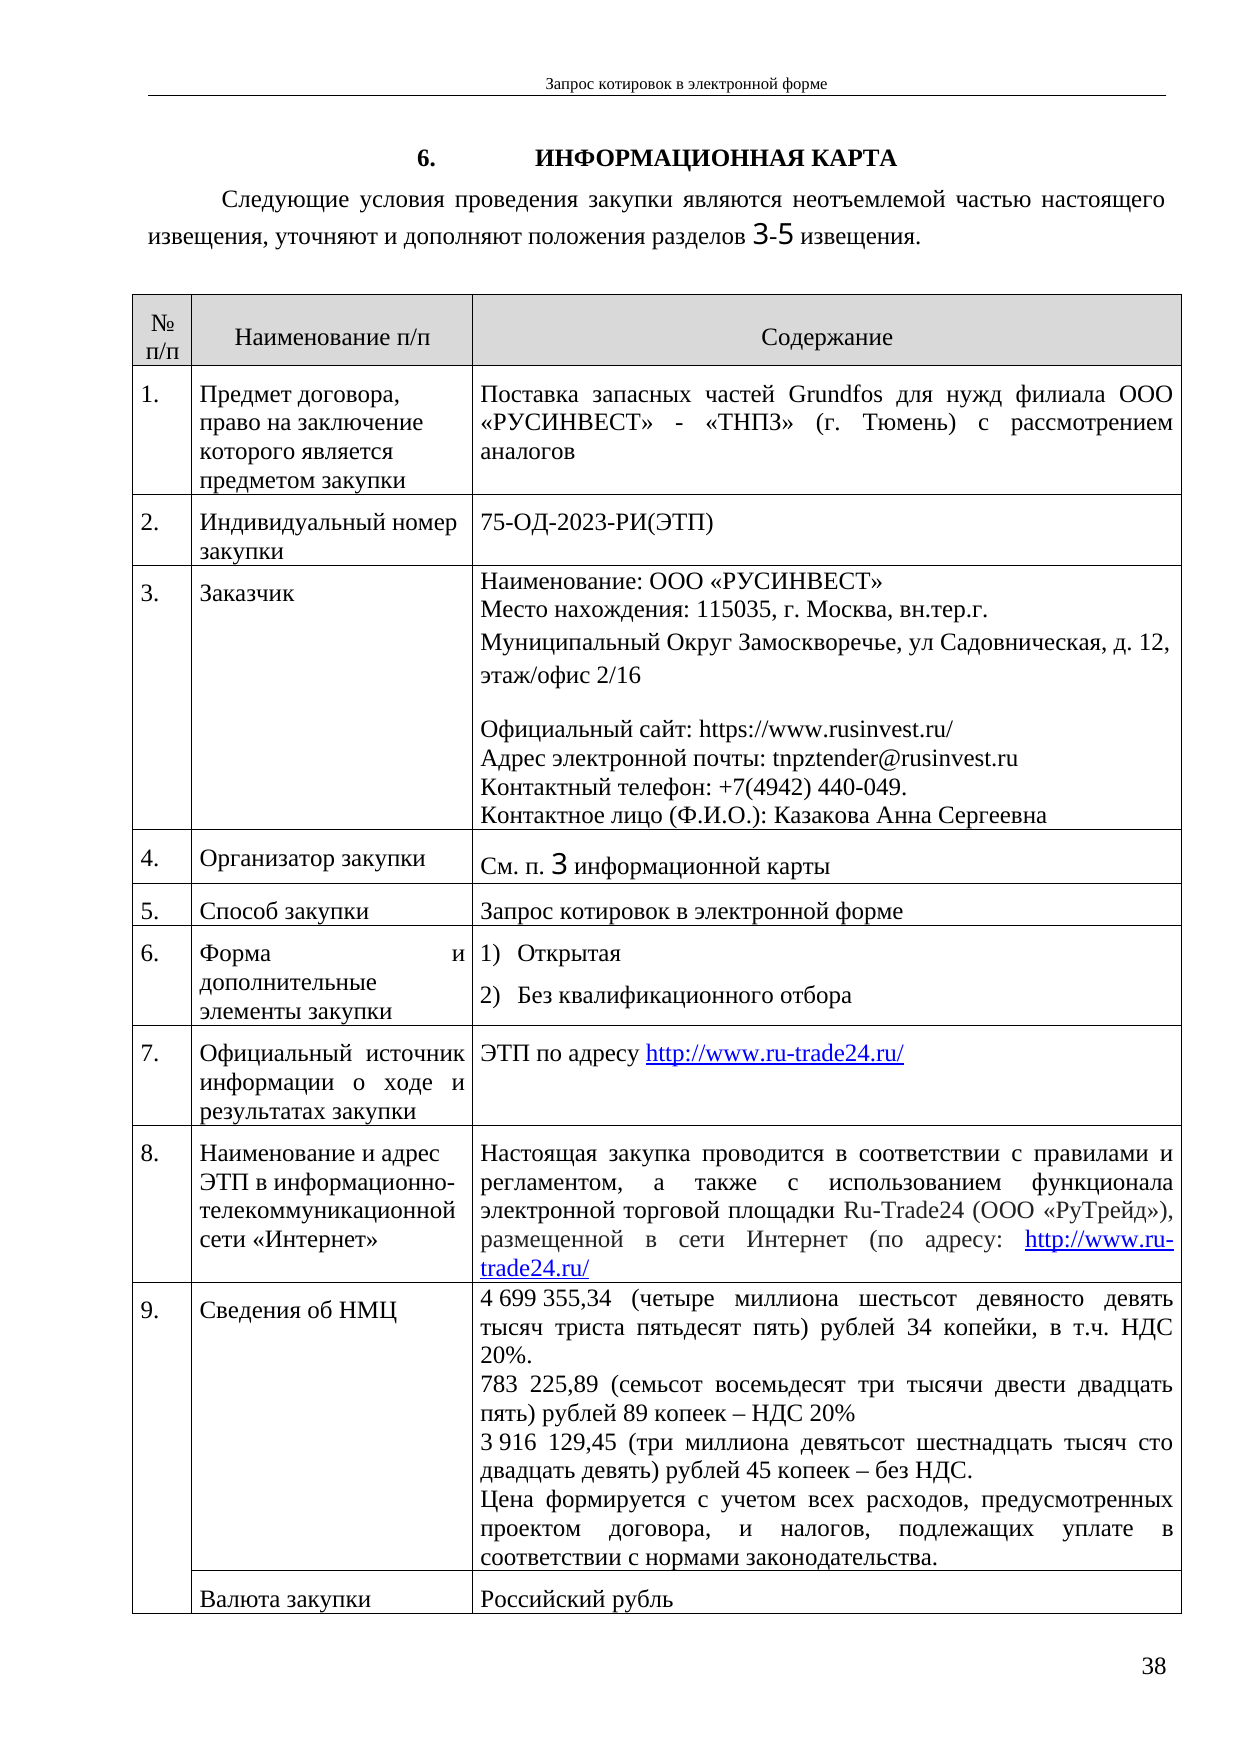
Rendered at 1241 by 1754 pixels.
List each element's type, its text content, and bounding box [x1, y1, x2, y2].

list ИНФОРМАЦИОННАЯ КАРТА [148, 143, 1166, 172]
table_cell Запрос котировок в электронной форме [473, 884, 1181, 925]
table_cell Поставка запасных частей Grundfos для нужд филиала ООО «РУСИНВЕСТ» - «ТНПЗ» (г. Тюмень) с рассмотрением аналогов [473, 366, 1181, 494]
table_cell Наименование: ООО «РУСИНВЕСТ» Место нахождения: 115035, г. Москва, вн.тер.г. Муниципальный Округ Замоскворечье, ул Садовническая, д. 12, этаж/офис 2/16 Официальный сайт: https://www.rusinvest.ru/ Адрес электронной почты: tnpztender@rusinvest.ru Контактный телефон: +7(4942) 440-049. Контактное лицо (Ф.И.О.): Казакова Анна Сергеевна [473, 566, 1181, 829]
table_cell [133, 830, 191, 883]
table_cell Настоящая закупка проводится в соответствии с правилами и регламентом, а также с использованием функционала электронной торговой площадки Ru-Trade24 (ООО «РуТрейд»), размещенной в сети Интернет (по адресу: http://www.ru-trade24.ru/ [473, 1126, 1181, 1282]
table_cell Сведения об НМЦ [192, 1283, 472, 1570]
table_cell Заказчик [192, 566, 472, 829]
table_header № п/п [133, 295, 191, 365]
table_cell Индивидуальный номер закупки [192, 495, 472, 565]
table_cell См. п. 3 информационной карты [473, 830, 1181, 883]
table_cell [133, 366, 191, 494]
table_header Содержание [473, 295, 1181, 365]
table_cell [133, 1126, 191, 1282]
table_cell Официальный источник информации о ходе и результатах закупки [192, 1026, 472, 1124]
table_header Наименование п/п [192, 295, 472, 365]
table_cell [133, 926, 191, 1025]
table_cell [133, 1026, 191, 1124]
table_cell [133, 495, 191, 565]
table_cell Форма и дополнительные элементы закупки [192, 926, 472, 1025]
table_cell [133, 884, 191, 925]
list Следующие условия проведения закупки являются неотъемлемой частью настоящего извещения, уточняют и дополняют положения разделов 3-5 извещения. [148, 184, 1166, 253]
table_cell [133, 1283, 191, 1613]
table_cell [133, 566, 191, 829]
table_cell Наименование и адрес ЭТП в информационно-телекоммуникационной сети «Интернет» [192, 1126, 472, 1282]
table_cell 75-ОД-2023-РИ(ЭТП) [473, 495, 1181, 565]
table_cell Предмет договора, право на заключение которого является предметом закупки [192, 366, 472, 494]
table_cell Способ закупки [192, 884, 472, 925]
table_cell Открытая Без квалификационного отбора [473, 926, 1181, 1025]
table_cell Организатор закупки [192, 830, 472, 883]
table_cell 4 699 355,34 (четыре миллиона шестьсот девяносто девять тысяч триста пятьдесят пять) рублей 34 копейки, в т.ч. НДС 20%. 783 225,89 (семьсот восемьдесят три тысячи двести двадцать пять) рублей 89 копеек – НДС 20% 3 916 129,45 (три миллиона девятьсот шестнадцать тысяч сто двадцать девять) рублей 45 копеек – без НДС. Цена формируется с учетом всех расходов, предусмотренных проектом договора, и налогов, подлежащих уплате в соответствии с нормами законодательства. [473, 1283, 1181, 1570]
table_cell Валюта закупки [192, 1571, 472, 1613]
table_cell ЭТП по адресу http://www.ru-trade24.ru/ [473, 1026, 1181, 1124]
table_cell Российский рубль [473, 1571, 1181, 1613]
